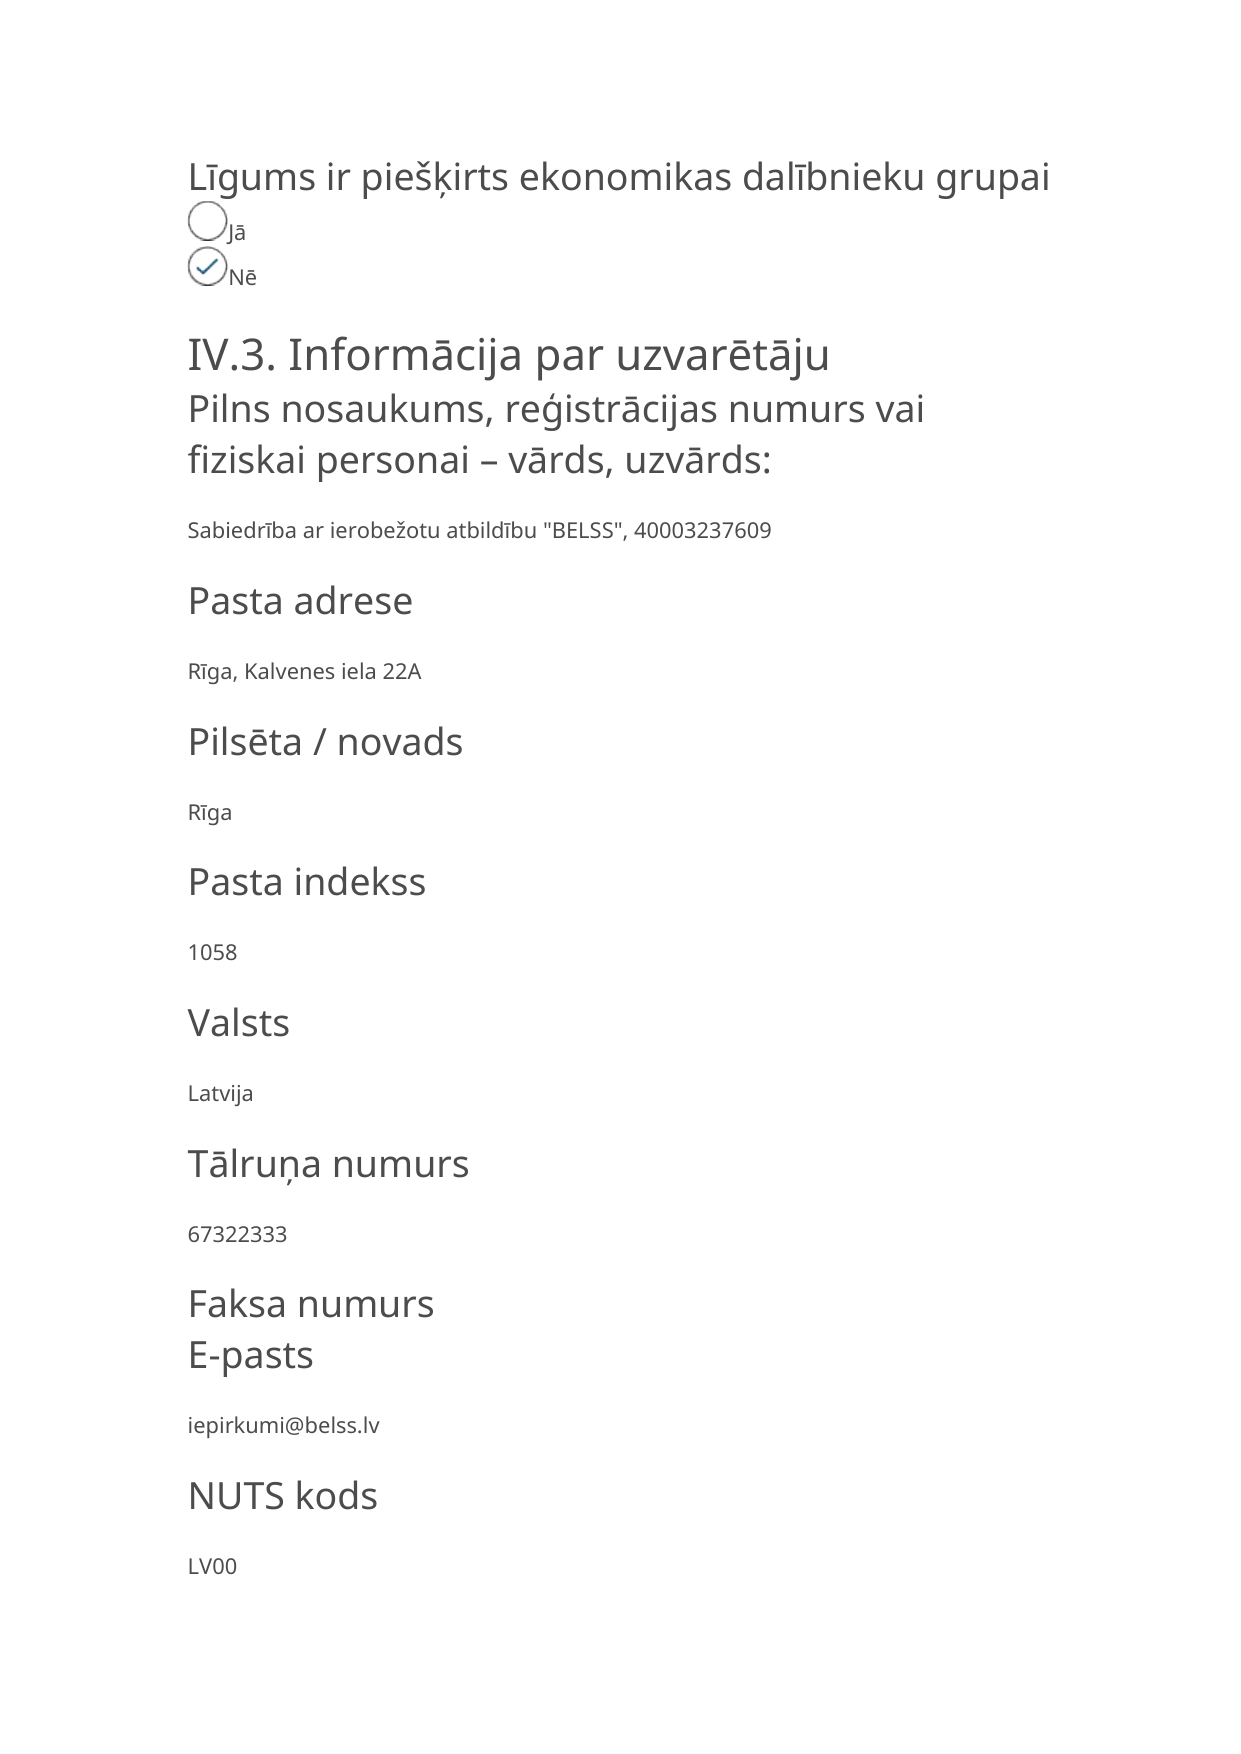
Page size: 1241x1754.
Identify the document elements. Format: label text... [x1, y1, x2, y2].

text Faksa numurs [187, 1277, 1053, 1328]
text Sabiedrība ar ierobežotu atbildību "BELSS", 40003237609 [187, 514, 1053, 545]
text NUTS kods [187, 1469, 1053, 1520]
text 67322333 [187, 1217, 1053, 1248]
text Valsts [187, 996, 1053, 1047]
text 1058 [187, 936, 1053, 967]
text LV00 [187, 1549, 1053, 1581]
picture [187, 201, 229, 241]
text Rīga [187, 795, 1053, 826]
text Latvija [187, 1076, 1053, 1108]
text iepirkumi@belss.lv [187, 1409, 1053, 1440]
text E-pasts [187, 1328, 1053, 1379]
text IV.3. Informācija par uzvarētāju [187, 323, 1053, 383]
text Pasta indekss [187, 856, 1053, 907]
text Tālruņa numurs [187, 1137, 1053, 1188]
text Pasta adrese [187, 574, 1053, 625]
text Jā [187, 201, 1053, 246]
picture [187, 246, 229, 286]
text Līgums ir piešķirts ekonomikas dalībnieku grupai [187, 150, 1053, 201]
text Pilns nosaukums, reģistrācijas numurs vai fiziskai personai – vārds, uzvārds: [187, 383, 1053, 485]
text Nē [187, 246, 1053, 292]
text Rīga, Kalvenes iela 22A [187, 654, 1053, 686]
text Pilsēta / novads [187, 715, 1053, 766]
